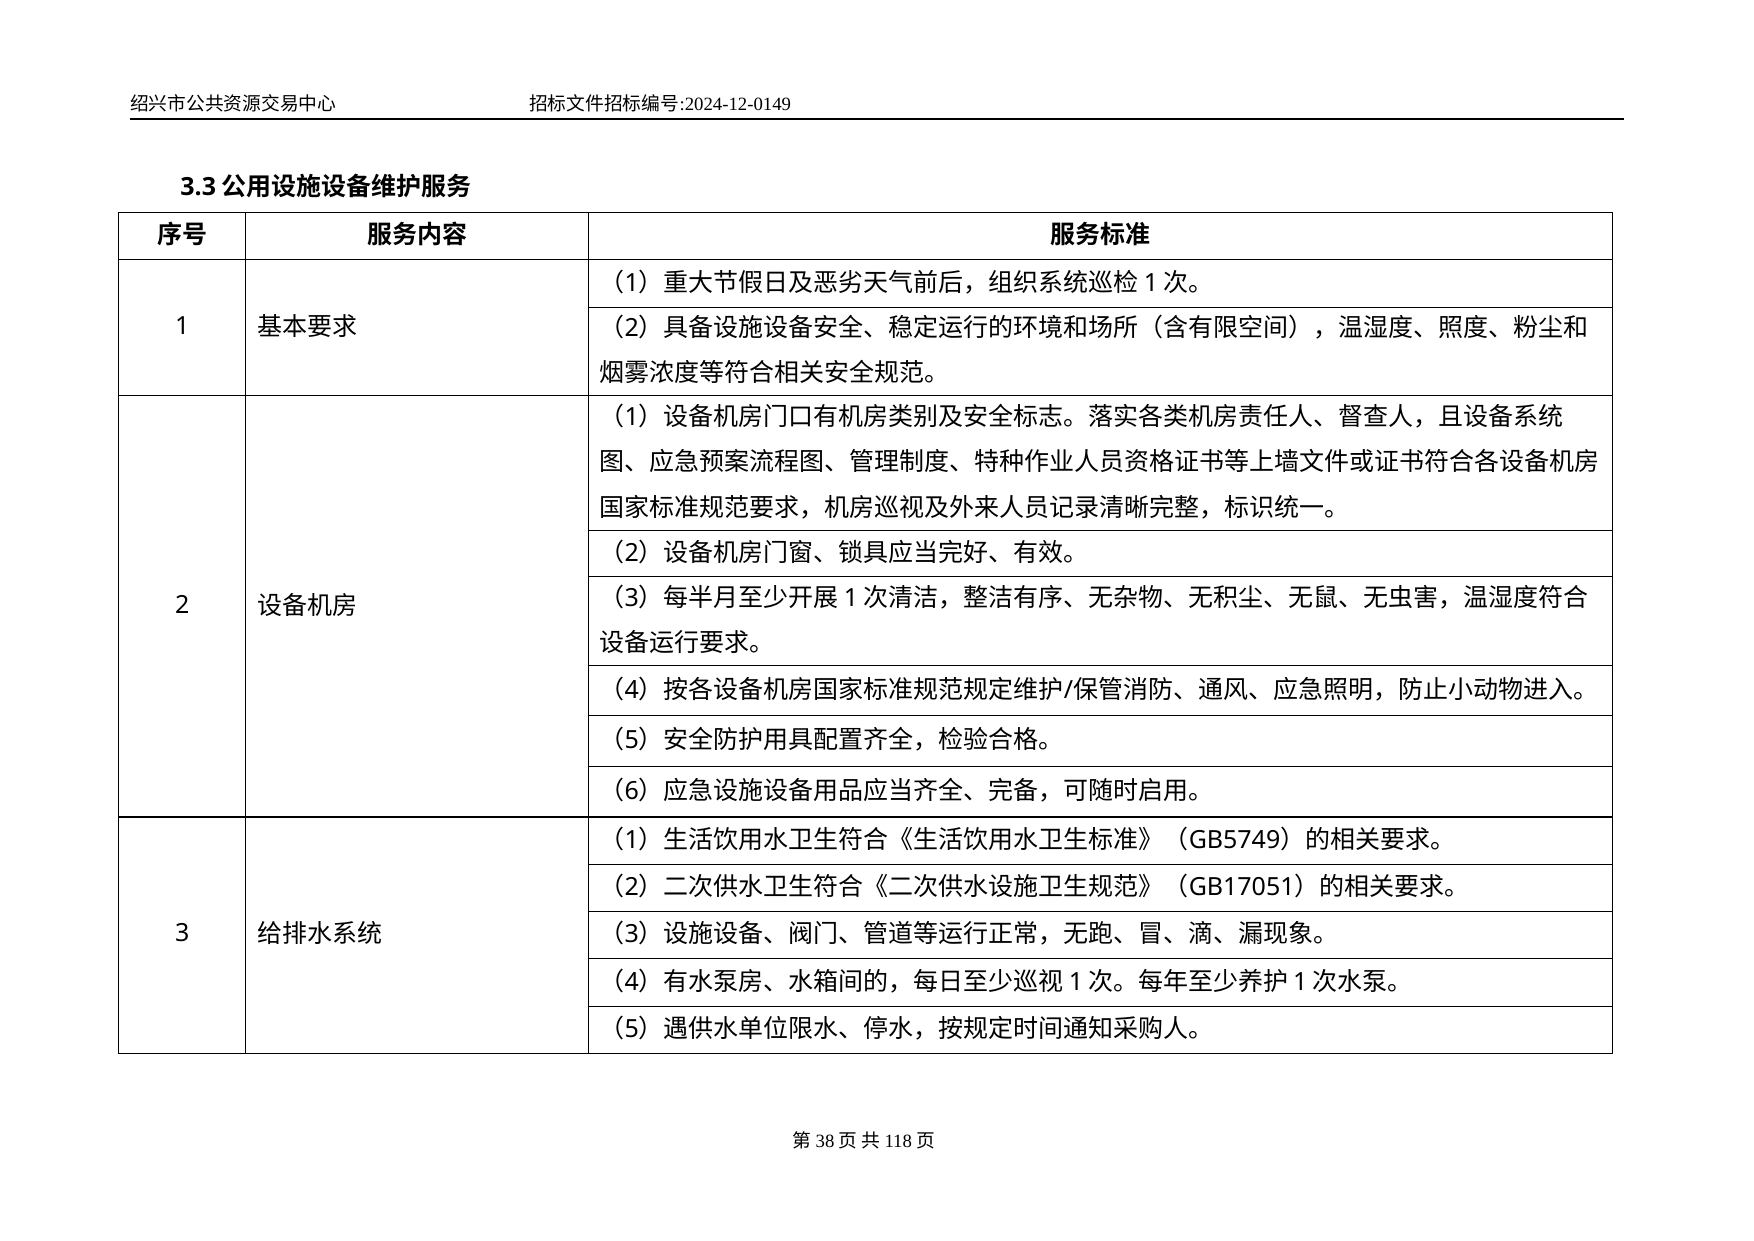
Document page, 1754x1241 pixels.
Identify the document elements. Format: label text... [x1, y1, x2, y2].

table_cell （4）有水泵房、水箱间的，每日至少巡视1次。每年至少养护1次水泵。 [589, 959, 1612, 1006]
table_cell （2）具备设施设备安全、稳定运行的环境和场所（含有限空间），温湿度、照度、粉尘和烟雾浓度等符合相关安全规范。 [589, 308, 1612, 395]
table_cell （1）设备机房门口有机房类别及安全标志。落实各类机房责任人、督查人，且设备系统图、应急预案流程图、管理制度、特种作业人员资格证书等上墙文件或证书符合各设备机房国家标准规范要求，机房巡视及外来人员记录清晰完整，标识统一。 [589, 396, 1612, 529]
text 3.3公用设施设备维护服务 [180, 167, 1624, 203]
table_header 服务标准 [589, 213, 1612, 259]
table_header 服务内容 [246, 213, 588, 259]
table_cell （1）重大节假日及恶劣天气前后，组织系统巡检1次。 [589, 260, 1612, 307]
table_cell （3）设施设备、阀门、管道等运行正常，无跑、冒、滴、漏现象。 [589, 912, 1612, 958]
table_cell （1）生活饮用水卫生符合《生活饮用水卫生标准》（GB5749）的相关要求。 [589, 818, 1612, 864]
table_header 序号 [119, 213, 245, 259]
table_cell 2 [119, 396, 245, 816]
table_cell 1 [119, 260, 245, 395]
table_cell （6）应急设施设备用品应当齐全、完备，可随时启用。 [589, 767, 1612, 816]
table_cell （5）安全防护用具配置齐全，检验合格。 [589, 716, 1612, 766]
table_cell 3 [119, 818, 245, 1053]
table_cell （4）按各设备机房国家标准规范规定维护/保管消防、通风、应急照明，防止小动物进入。 [589, 666, 1612, 715]
table_cell （2）二次供水卫生符合《二次供水设施卫生规范》（GB17051）的相关要求。 [589, 865, 1612, 911]
table_cell （5）遇供水单位限水、停水，按规定时间通知采购人。 [589, 1007, 1612, 1053]
table_cell 给排水系统 [246, 818, 588, 1053]
table_cell （3）每半月至少开展1次清洁，整洁有序、无杂物、无积尘、无鼠、无虫害，温湿度符合设备运行要求。 [589, 577, 1612, 665]
table_cell 设备机房 [246, 396, 588, 816]
table_cell 基本要求 [246, 260, 588, 395]
table_cell （2）设备机房门窗、锁具应当完好、有效。 [589, 531, 1612, 576]
